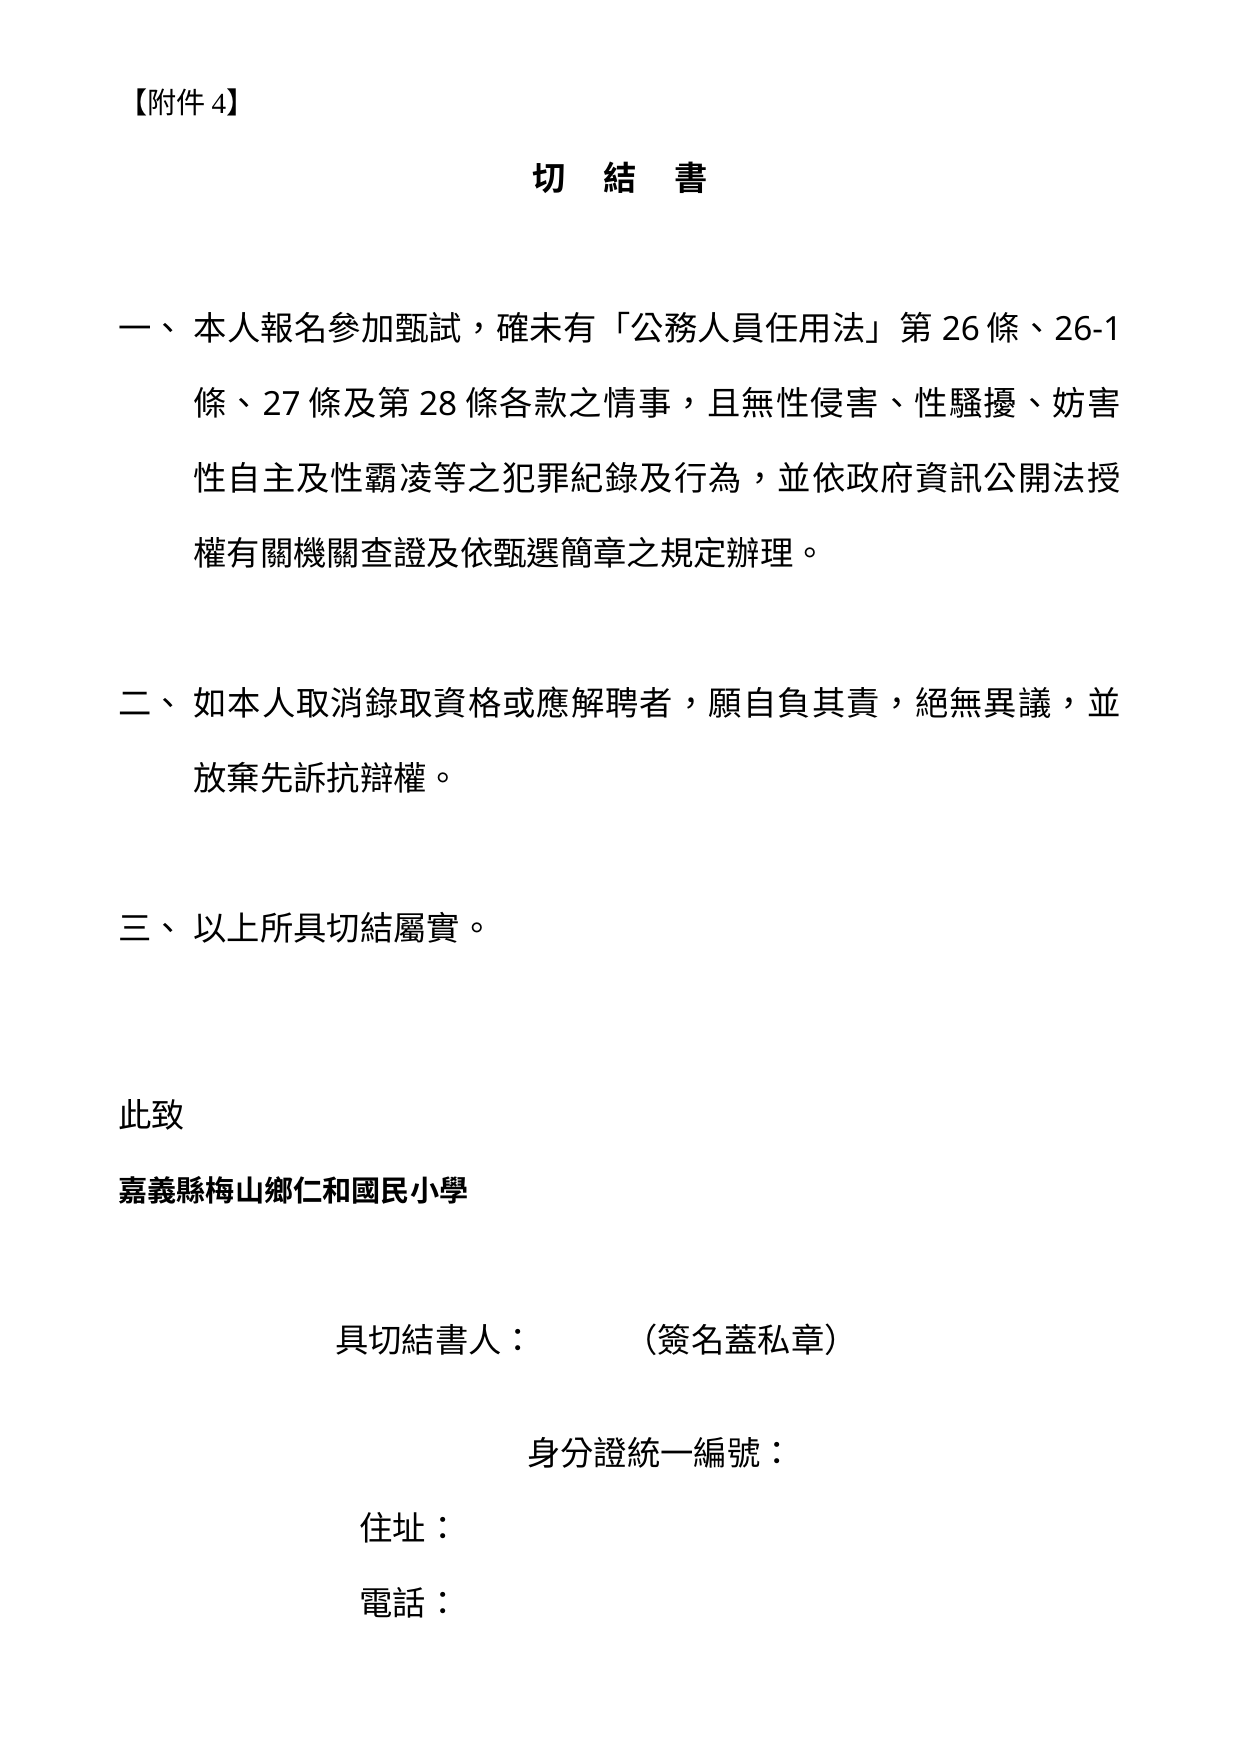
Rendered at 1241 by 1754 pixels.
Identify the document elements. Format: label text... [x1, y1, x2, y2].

list 以上所具切結屬實。 [118, 888, 1122, 963]
text 身分證統一編號： [177, 1413, 1122, 1488]
text 切 結 書 [118, 138, 1122, 213]
list 如本人取消錄取資格或應解聘者，願自負其責，絕無異議，並放棄先訴抗辯權。 [118, 663, 1122, 813]
text 具切結書人： （簽名蓋私章） [118, 1301, 1122, 1376]
text 嘉義縣梅山鄉仁和國民小學 [118, 1151, 1122, 1226]
list 本人報名參加甄試，確未有「公務人員任用法」第26條、26-1條、27條及第28條各款之情事，且無性侵害、性騷擾、妨害性自主及性霸凌等之犯罪紀錄及行為，並依政府資訊公開法授權有關機關查證及依甄選簡章之規定辦理。 [118, 288, 1122, 588]
text 電話： [177, 1563, 1122, 1638]
text 此致 [118, 1076, 1122, 1151]
text 住址： [177, 1488, 1122, 1563]
text 【附件4】 [118, 63, 1122, 138]
